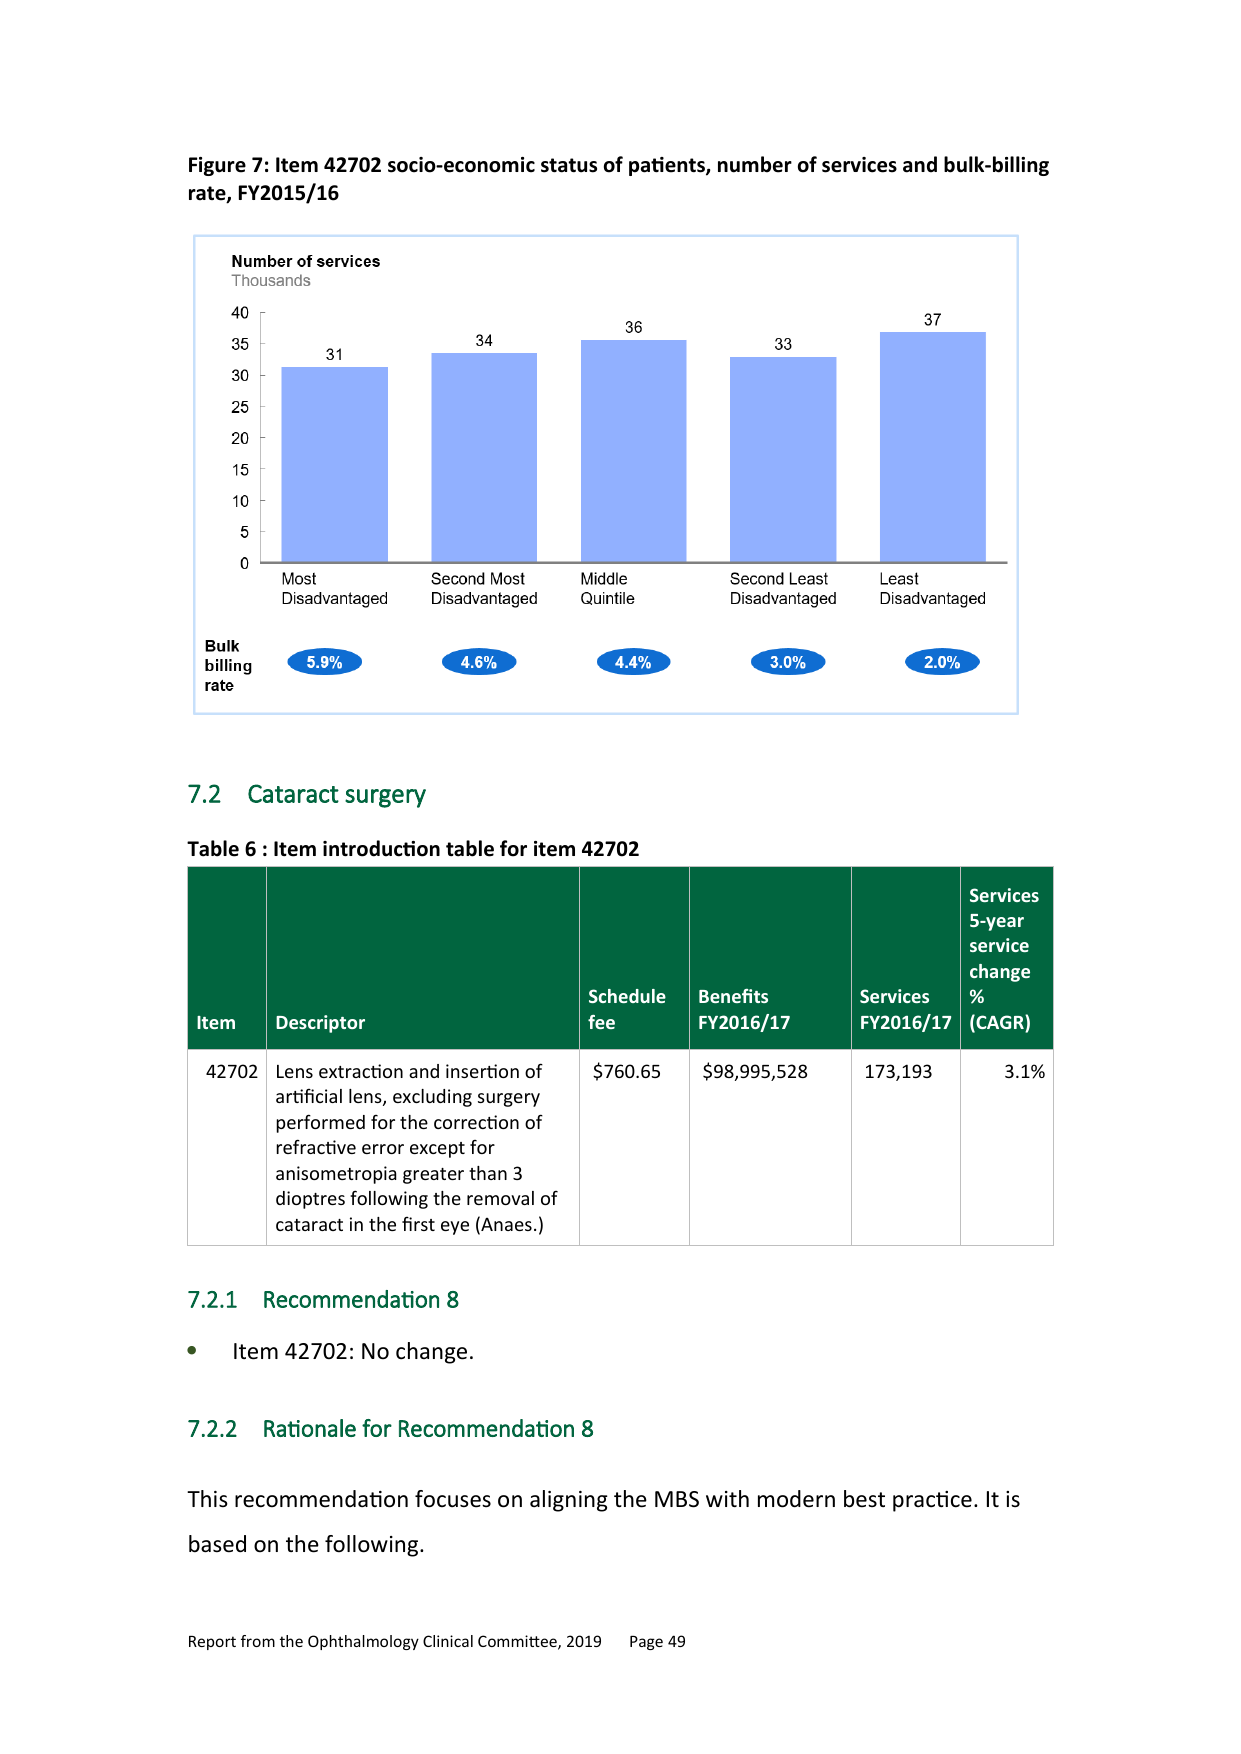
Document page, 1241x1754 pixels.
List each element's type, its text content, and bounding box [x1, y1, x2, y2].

subtitle Cataract surgery [187, 776, 1053, 809]
table_header Services 5-year service change % (CAGR) [961, 867, 1053, 1049]
subtitle Recommendation 8 [187, 1283, 1053, 1313]
table_header Item [188, 867, 266, 1049]
text Item 42702: No change. [187, 1335, 1053, 1366]
text Table 6 : Item introduction table for item 42702 [187, 834, 1053, 862]
table_cell 3.1% [961, 1050, 1053, 1244]
table_cell $760.65 [580, 1050, 689, 1244]
text Figure 7: Item 42702 socio-economic status of patients, number of services and bulk-billing rate, FY2015/16 [187, 150, 1053, 206]
text This recommendation focuses on aligning the MBS with modern best practice. It is based on the following. [187, 1483, 1053, 1559]
table_cell Lens extraction and insertion of artificial lens, excluding surgery performed for the correction of refractive error except for anisometropia greater than 3 dioptres following the removal of cataract in the first eye (Anaes.) [267, 1050, 579, 1244]
picture [187, 231, 1025, 719]
subtitle Rationale for Recommendation 8 [187, 1412, 1053, 1443]
table_header Services FY2016/17 [852, 867, 960, 1049]
table_header Benefits FY2016/17 [690, 867, 851, 1049]
table_cell 173,193 [852, 1050, 960, 1244]
table_header Schedule fee [580, 867, 689, 1049]
table_cell $98,995,528 [690, 1050, 851, 1244]
table_cell 42702 [188, 1050, 266, 1244]
table_header Descriptor [267, 867, 579, 1049]
